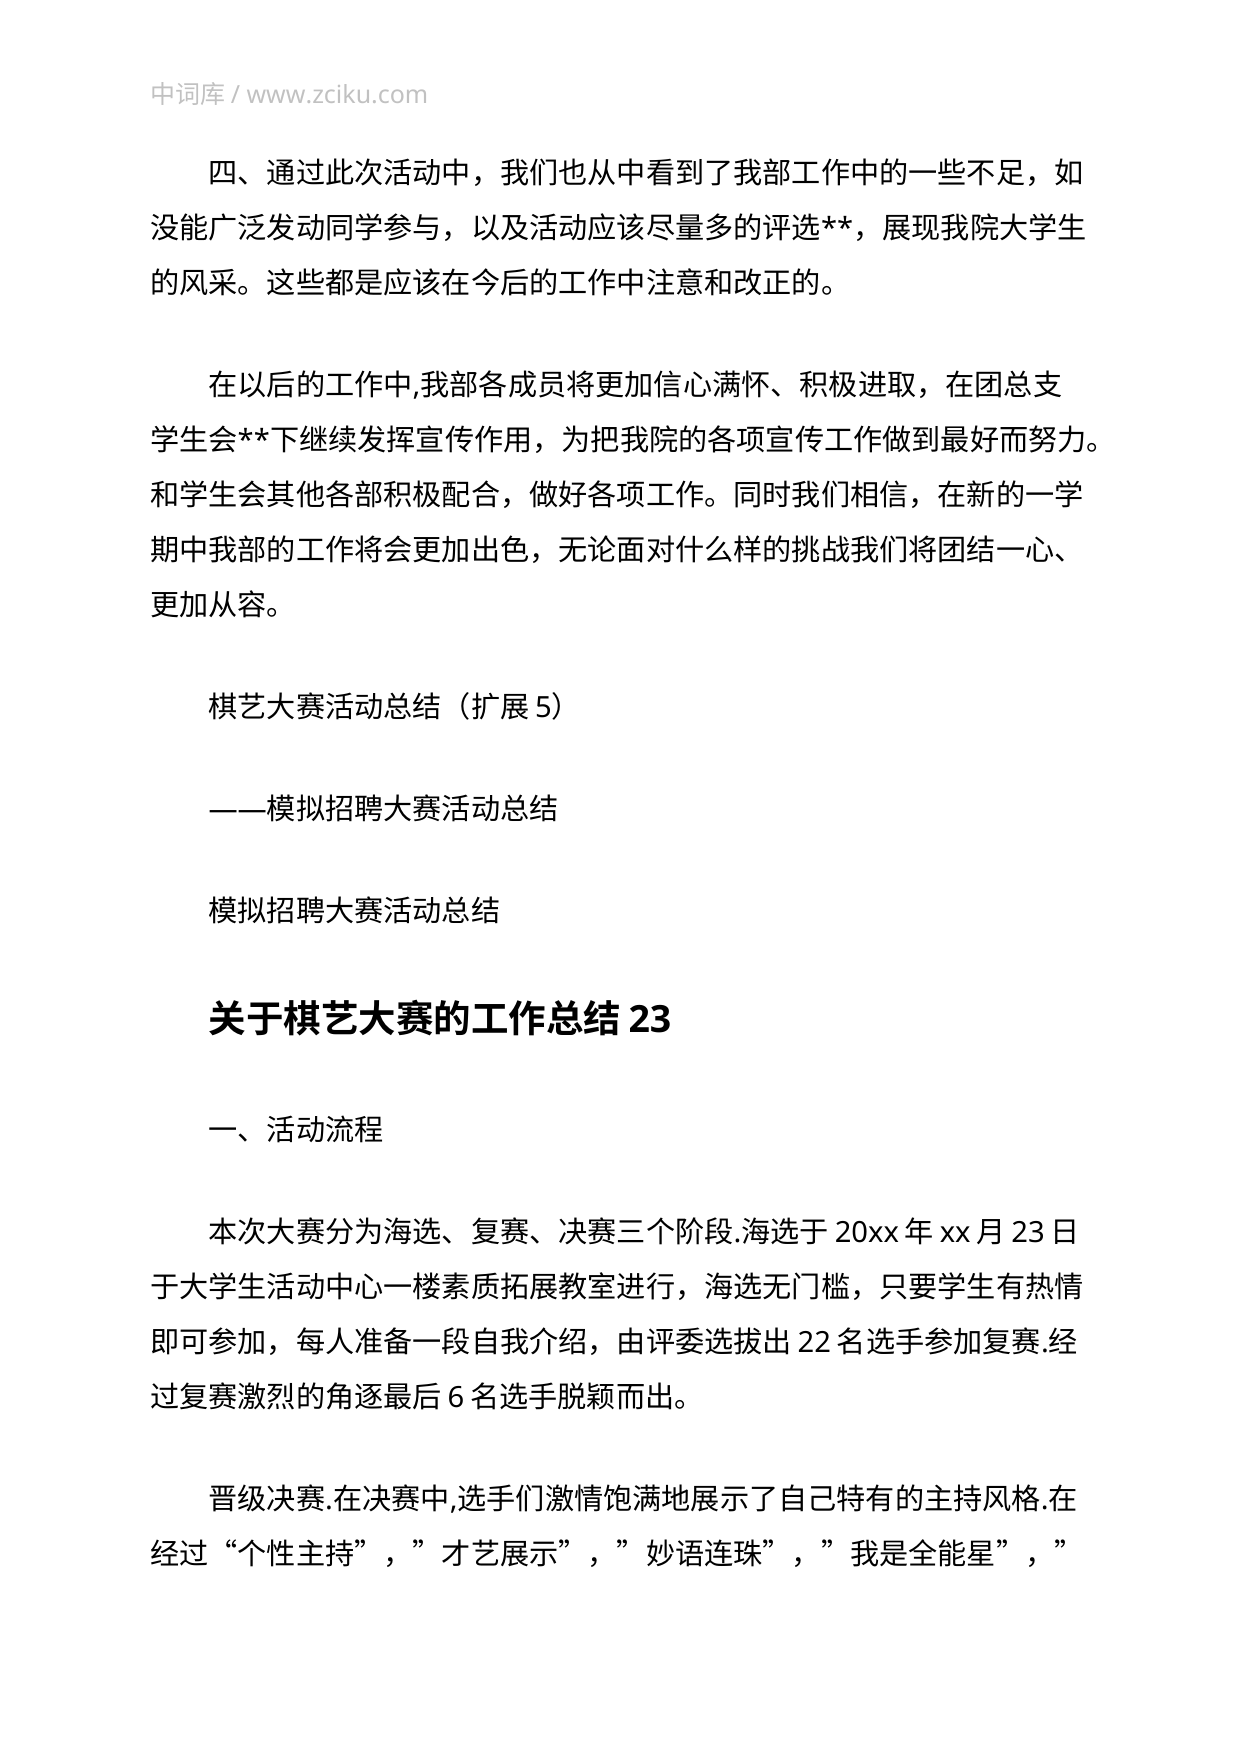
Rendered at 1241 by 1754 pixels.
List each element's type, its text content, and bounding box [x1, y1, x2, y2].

text 在以后的工作中,我部各成员将更加信心满怀、积极进取，在团总支学生会**下继续发挥宣传作用，为把我院的各项宣传工作做到最好而努力。和学生会其他各部积极配合，做好各项工作。同时我们相信，在新的一学期中我部的工作将会更加出色，无论面对什么样的挑战我们将团结一心、更加从容。 [150, 362, 1090, 624]
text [150, 1475, 1090, 1572]
text 本次大赛分为海选、复赛、决赛三个阶段.海选于20xx年xx月23日于大学生活动中心一楼素质拓展教室进行，海选无门槛，只要学生有热情即可参加，每人准备一段自我介绍，由评委选拔出22名选手参加复赛.经过复赛激烈的角逐最后6名选手脱颖而出。 [150, 1208, 1090, 1416]
text 棋艺大赛活动总结（扩展5） [150, 683, 1090, 726]
text 模拟招聘大赛活动总结 [150, 887, 1090, 929]
text 关于棋艺大赛的工作总结23 [150, 989, 1090, 1043]
text ——模拟招聘大赛活动总结 [150, 785, 1090, 828]
text 四、通过此次活动中，我们也从中看到了我部工作中的一些不足，如没能广泛发动同学参与，以及活动应该尽量多的评选**，展现我院大学生的风采。这些都是应该在今后的工作中注意和改正的。 [150, 150, 1090, 302]
text 一、活动流程 [150, 1107, 1090, 1149]
